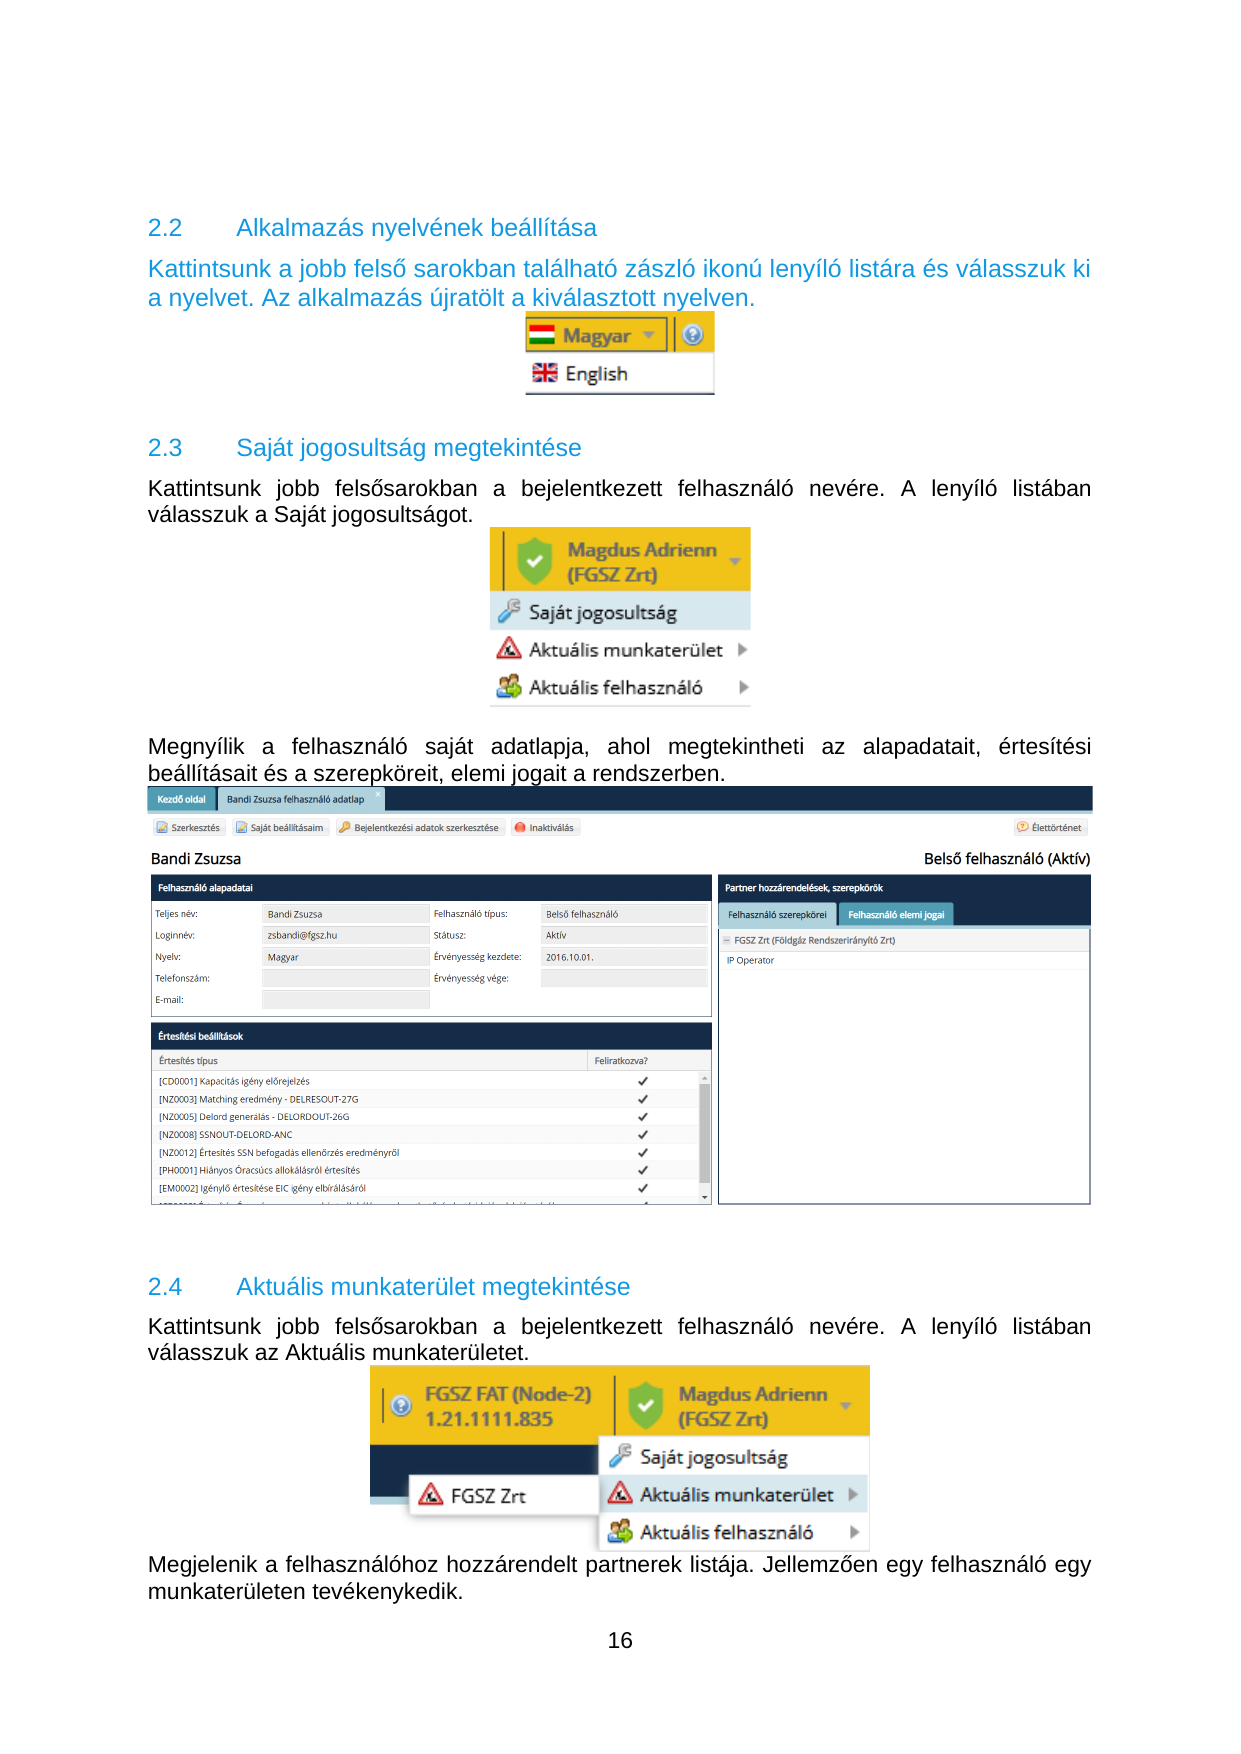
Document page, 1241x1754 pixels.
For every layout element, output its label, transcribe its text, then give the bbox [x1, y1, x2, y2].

picture [370, 1365, 870, 1552]
list Aktuális munkaterület megtekintése [148, 1271, 1093, 1300]
picture [489, 527, 751, 707]
picture [147, 786, 1093, 1207]
picture [525, 311, 715, 395]
text Megjelenik a felhasználóhoz hozzárendelt partnerek listája. Jellemzően egy felhasználó egy munkaterületen tevékenykedik. [148, 1551, 1093, 1604]
text Kattintsunk a jobb felső sarokban található zászló ikonú lenyíló listára és válasszuk ki a nyelvet. Az alkalmazás újratölt a kiválasztott nyelven. [148, 254, 1093, 312]
text Kattintsunk jobb felsősarokban a bejelentkezett felhasználó nevére. A lenyíló listában válasszuk a Saját jogosultságot. [148, 474, 1093, 527]
text Kattintsunk jobb felsősarokban a bejelentkezett felhasználó nevére. A lenyíló listában válasszuk az Aktuális munkaterületet. [148, 1313, 1093, 1365]
list Saját jogosultság megtekintése [148, 433, 1093, 462]
text Megnyílik a felhasználó saját adatlapja, ahol megtekintheti az alapadatait, értesítési beállításait és a szerepköreit, elemi jogait a rendszerben. [148, 733, 1093, 786]
subtitle Alkalmazás nyelvének beállítása [148, 213, 1093, 242]
